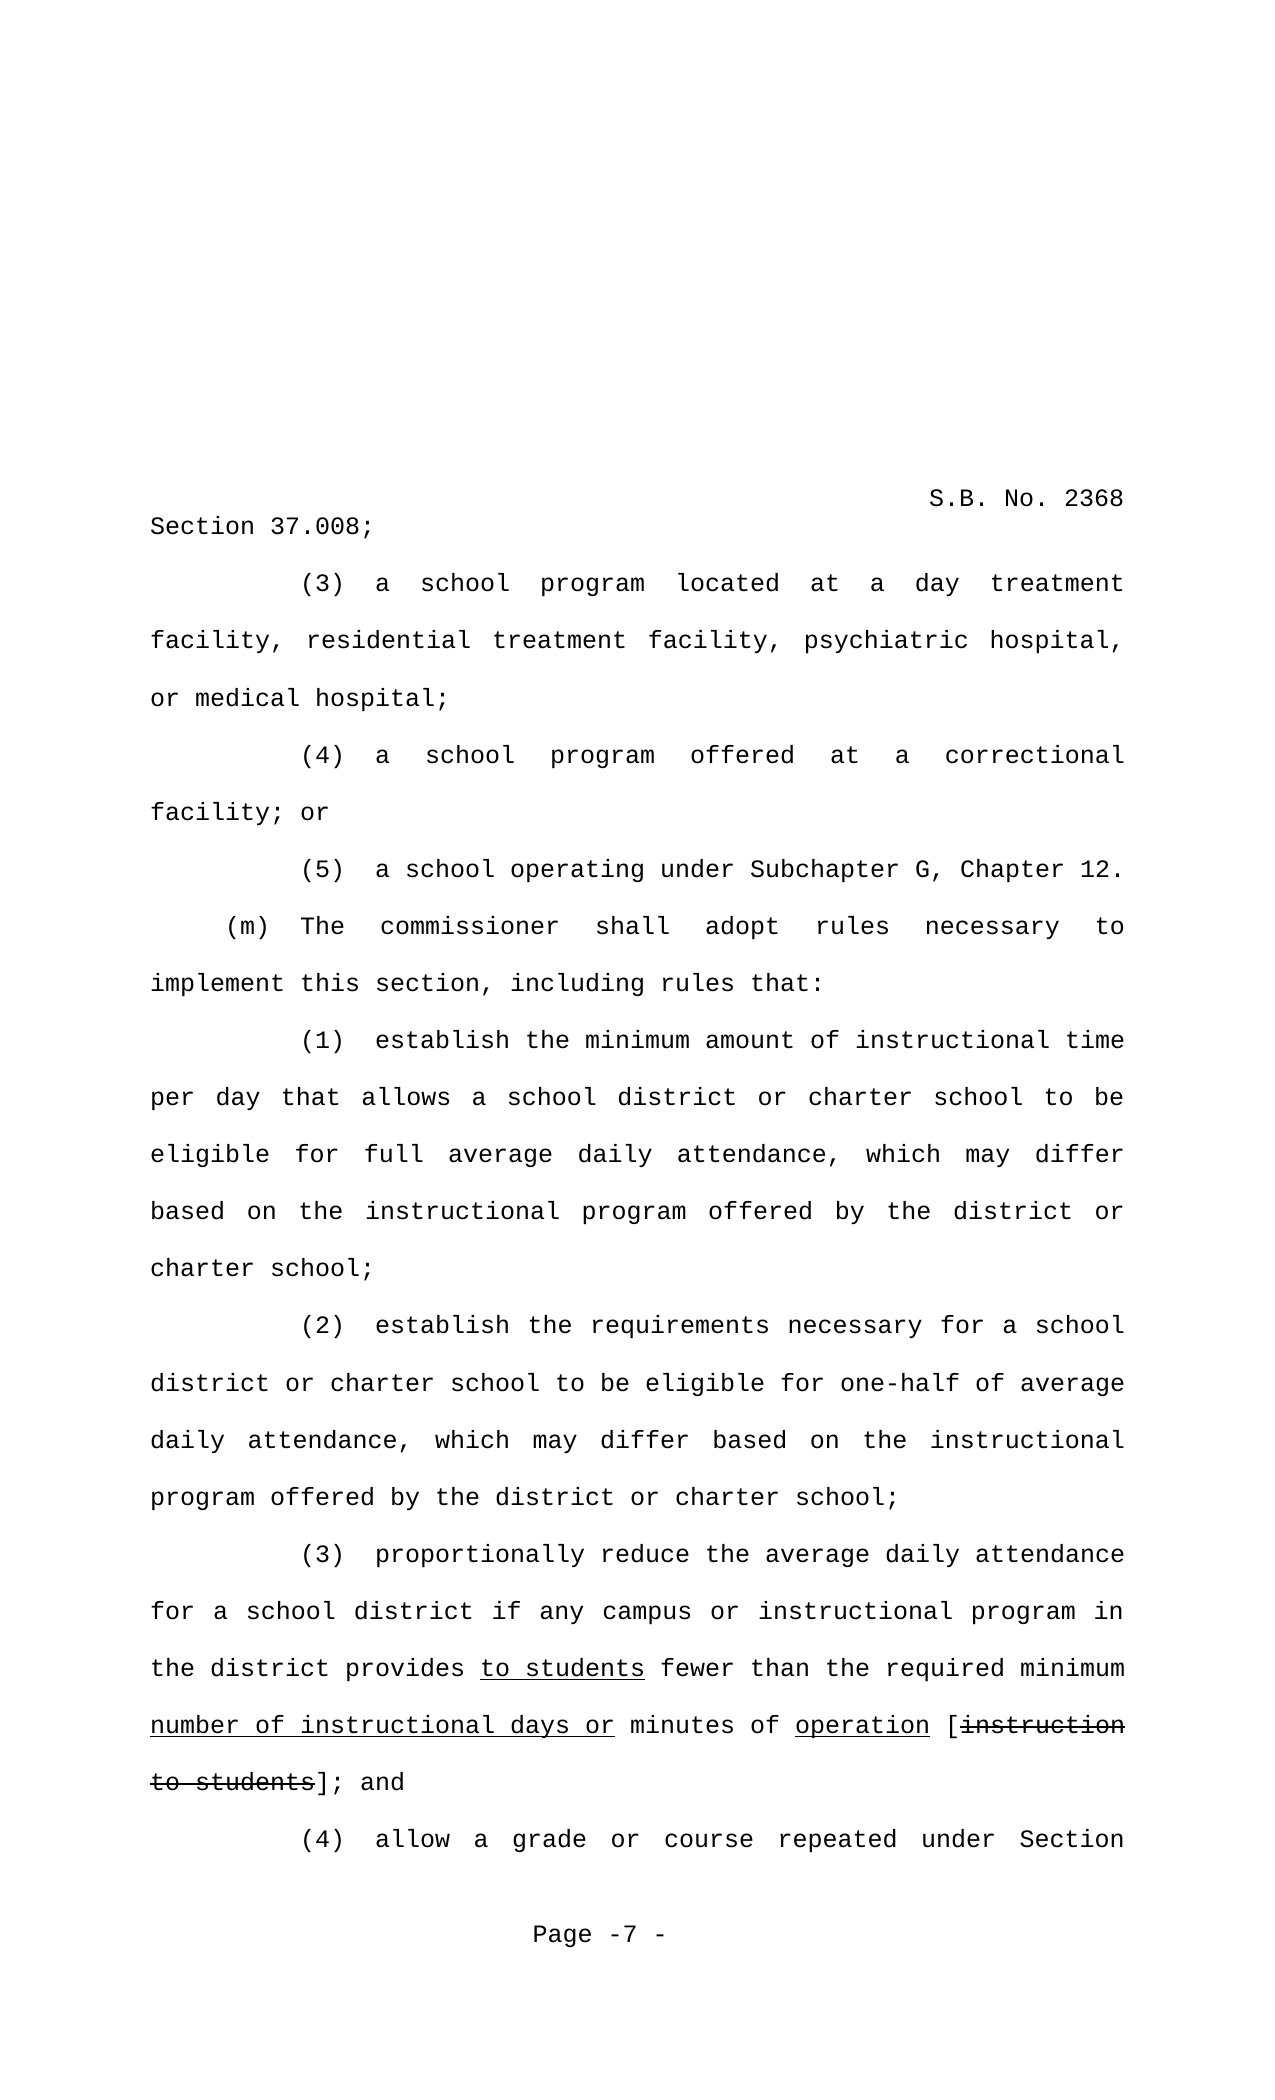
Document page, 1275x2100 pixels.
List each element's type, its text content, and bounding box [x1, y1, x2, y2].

text (3) a school program located at a day treatment facility, residential treatment facility, psychiatric hospital, or medical hospital; [150, 571, 1125, 713]
text (m) The commissioner shall adopt rules necessary to implement this section, including rules that: [150, 913, 1125, 999]
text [150, 1827, 1125, 1855]
text (3) proportionally reduce the average daily attendance for a school district if any campus or instructional program in the district provides to students fewer than the required minimum number of instructional days or minutes of operation [instruction to students]; and [150, 1541, 1125, 1798]
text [150, 514, 1125, 542]
text (2) establish the requirements necessary for a school district or charter school to be eligible for one-half of average daily attendance, which may differ based on the instructional program offered by the district or charter school; [150, 1313, 1125, 1513]
text (5) a school operating under Subchapter G, Chapter 12. [150, 856, 1125, 885]
text (1) establish the minimum amount of instructional time per day that allows a school district or charter school to be eligible for full average daily attendance, which may differ based on the instructional program offered by the district or charter school; [150, 1027, 1125, 1284]
text (4) a school program offered at a correctional facility; or [150, 742, 1125, 828]
